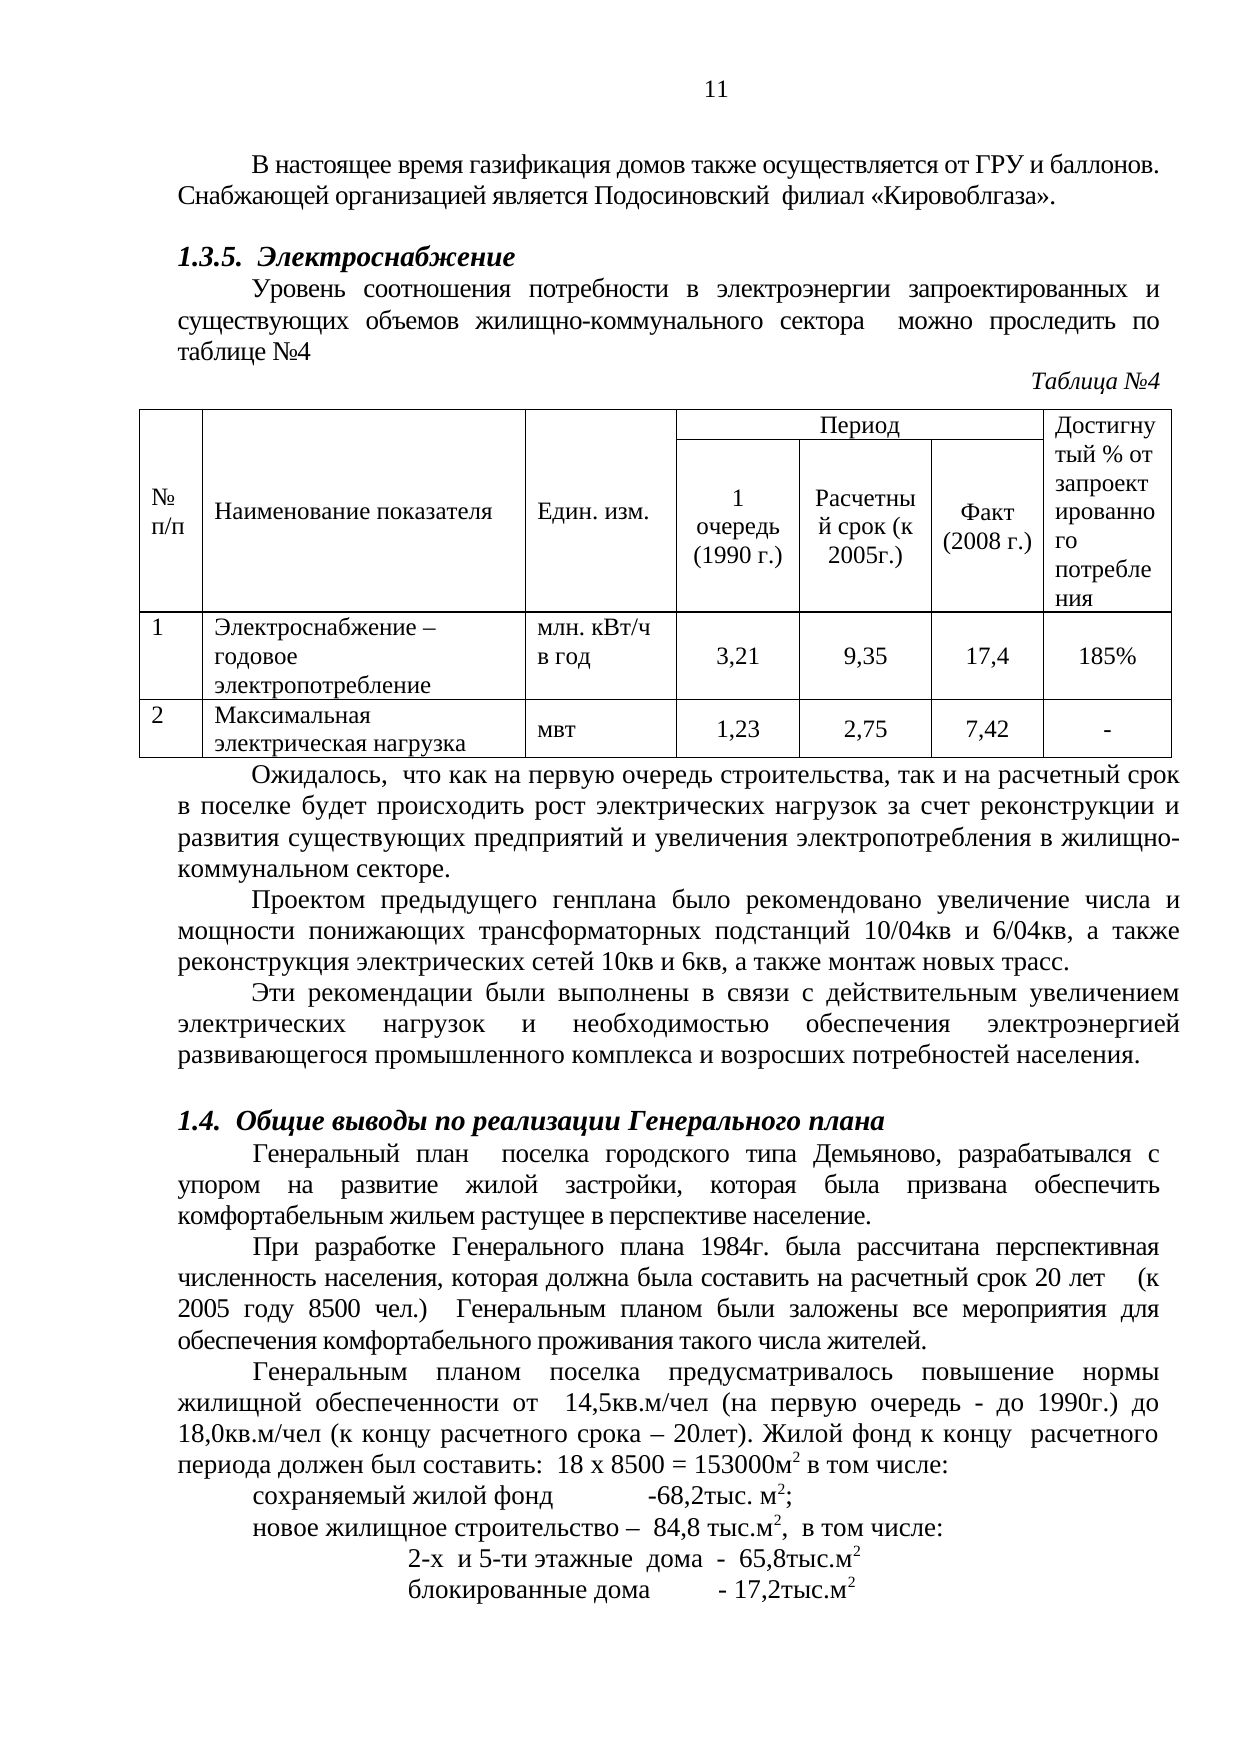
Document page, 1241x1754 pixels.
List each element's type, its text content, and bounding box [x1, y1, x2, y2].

text новое жилищное строительство – 84,8 тыс.м2, в том числе: [177, 1511, 1160, 1542]
text Ожидалось, что как на первую очередь строительства, так и на расчетный срок в поселке будет происходить рост электрических нагрузок за счет реконструкции и развития существующих предприятий и увеличения электропотребления в жилищно-коммунальном секторе. [177, 758, 1181, 883]
text Эти рекомендации были выполнены в связи с действительным увеличением электрических нагрузок и необходимостью обеспечения электроэнергией развивающегося промышленного комплекса и возросших потребностей населения. [177, 976, 1181, 1070]
text Генеральный план поселка городского типа Демьяново, разрабатывался с упором на развитие жилой застройки, которая была призвана обеспечить комфортабельным жильем растущее в перспективе население. [177, 1137, 1160, 1230]
table_header № п/п [140, 410, 202, 611]
table_cell 1,23 [677, 700, 799, 757]
text 2-х и 5-ти этажные дома - 65,8тыс.м2 [177, 1542, 1160, 1573]
text 1.4. Общие выводы по реализации Генерального плана [177, 1103, 1181, 1137]
table_cell Расчетный срок (к 2005г.) [800, 440, 931, 611]
table_cell 7,42 [932, 700, 1043, 757]
table_cell мвт [526, 700, 676, 757]
table_cell млн. кВт/ч в год [526, 613, 676, 699]
table_header Достигнутый % от запроектированного потребления [1044, 410, 1171, 611]
table_cell Электроснабжение – годовое электропотребление [203, 613, 525, 699]
table_cell 1 очередь (.) [677, 440, 799, 611]
table_cell 17,4 [932, 613, 1043, 699]
table_cell 9,35 [800, 613, 931, 699]
table_cell Максимальная электрическая нагрузка [203, 700, 525, 757]
table_cell 2,75 [800, 700, 931, 757]
text При разработке Генерального плана 1984г. была рассчитана перспективная численность населения, которая должна была составить на расчетный срок 20 лет (к 2005 году 8500 чел.) Генеральным планом были заложены все мероприятия для обеспечения комфортабельного проживания такого числа жителей. [177, 1230, 1160, 1355]
text блокированные дома - 17,2тыс.м2 [177, 1573, 1160, 1604]
text сохраняемый жилой фонд -68,2тыс. м2; [177, 1479, 1160, 1511]
table_cell - [1044, 700, 1171, 757]
text Генеральным планом поселка предусматривалось повышение нормы жилищной обеспеченности от 14,5кв.м/чел (на первую очередь - до 1990г.) до 18,0кв.м/чел (к концу расчетного срока – 20лет). Жилой фонд к концу расчетного периода должен был составить: 18 х 8500 = 153000м2 в том числе: [177, 1355, 1160, 1479]
table_cell 185% [1044, 613, 1171, 699]
text 1.3.5. Электроснабжение [177, 239, 1181, 273]
table_cell 3,21 [677, 613, 799, 699]
table_header Един. изм. [526, 410, 676, 611]
table_cell 1 [140, 613, 202, 699]
table_header Наименование показателя [203, 410, 525, 611]
text Проектом предыдущего генплана было рекомендовано увеличение числа и мощности понижающих трансформаторных подстанций 10/04кв и 6/04кв, а также реконструкция электрических сетей 10кв и 6кв, а также монтаж новых трасс. [177, 883, 1181, 976]
text Таблица №4 [177, 366, 1160, 395]
table_header Период [677, 410, 1043, 439]
text Уровень соотношения потребности в электроэнергии запроектированных и существующих объемов жилищно-коммунального сектора можно проследить по таблице №4 [177, 273, 1160, 366]
table_cell Факт (.) [932, 440, 1043, 611]
table_cell 2 [140, 700, 202, 757]
text В настоящее время газификация домов также осуществляется от ГРУ и баллонов. Снабжающей организацией является Подосиновский филиал «Кировоблгаза». [177, 148, 1160, 210]
